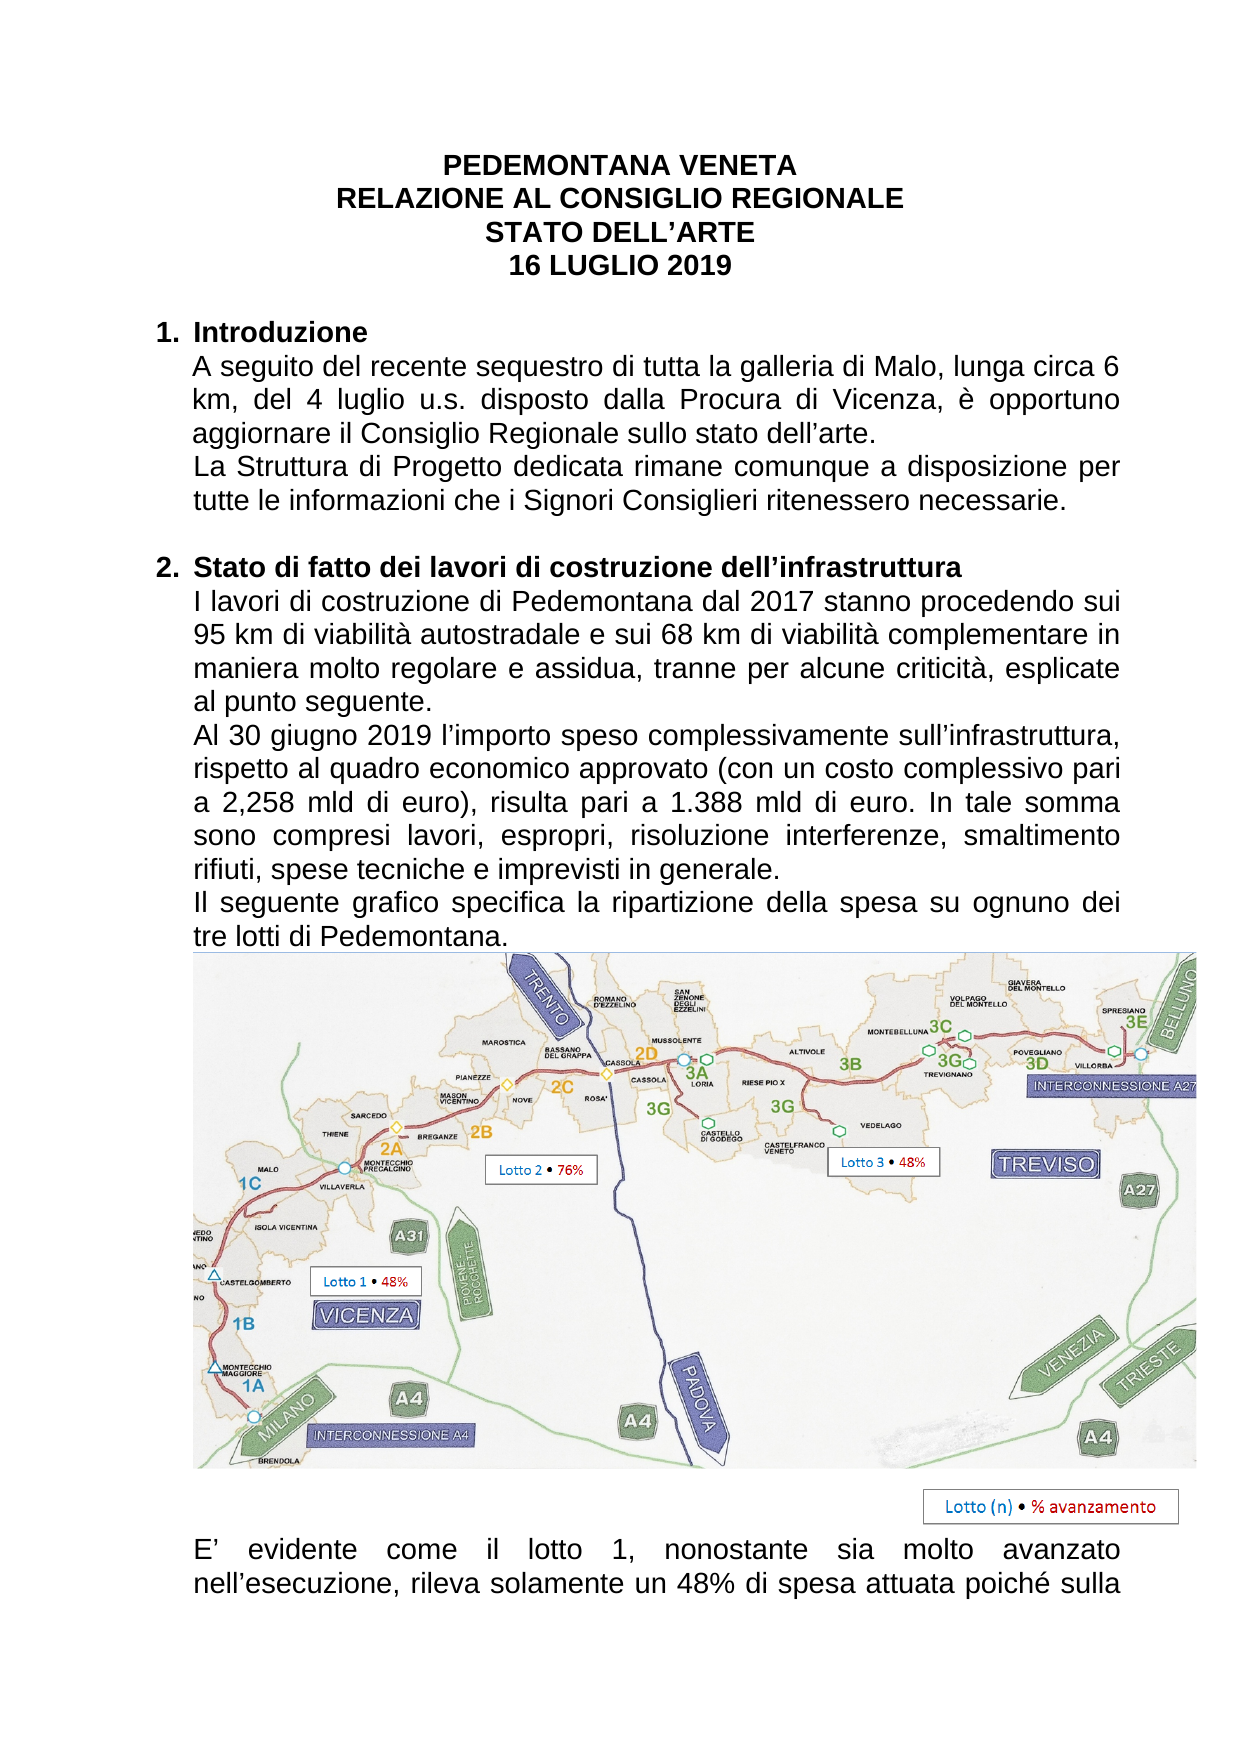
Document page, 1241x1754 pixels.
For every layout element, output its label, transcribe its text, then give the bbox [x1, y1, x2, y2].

list Stato di fatto dei lavori di costruzione dell’infrastruttura [156, 550, 1122, 584]
list Introduzione [156, 315, 1122, 349]
text RELAZIONE AL CONSIGLIO REGIONALE [118, 181, 1122, 215]
list I lavori di costruzione di Pedemontana dal 2017 stanno procedendo sui 95 km di viabilità autostradale e sui 68 km di viabilità complementare in maniera molto regolare e assidua, tranne per alcune criticità, esplicate al punto seguente. [193, 584, 1122, 718]
text PEDEMONTANA VENETA [118, 148, 1122, 181]
text 16 LUGLIO 2019 [118, 248, 1122, 282]
list La Struttura di Progetto dedicata rimane comunque a disposizione per tutte le informazioni che i Signori Consiglieri ritenessero necessarie. [193, 449, 1122, 517]
list Il seguente grafico specifica la ripartizione della spesa su ognuno dei tre lotti di Pedemontana. [193, 886, 1122, 952]
text STATO DELL’ARTE [118, 215, 1122, 248]
picture [193, 952, 1197, 1532]
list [193, 1532, 1122, 1599]
list Al 30 giugno 2019 l’importo speso complessivamente sull’infrastruttura, rispetto al quadro economico approvato (con un costo complessivo pari a 2,258 mld di euro), risulta pari a 1.388 mld di euro. In tale somma sono compresi lavori, espropri, risoluzione interferenze, smaltimento rifiuti, spese tecniche e imprevisti in generale. [193, 718, 1122, 886]
text A seguito del recente sequestro di tutta la galleria di Malo, lunga circa 6 km, del 4 luglio u.s. disposto dalla Procura di Vicenza, è opportuno aggiornare il Consiglio Regionale sullo stato dell’arte. [192, 349, 1122, 449]
